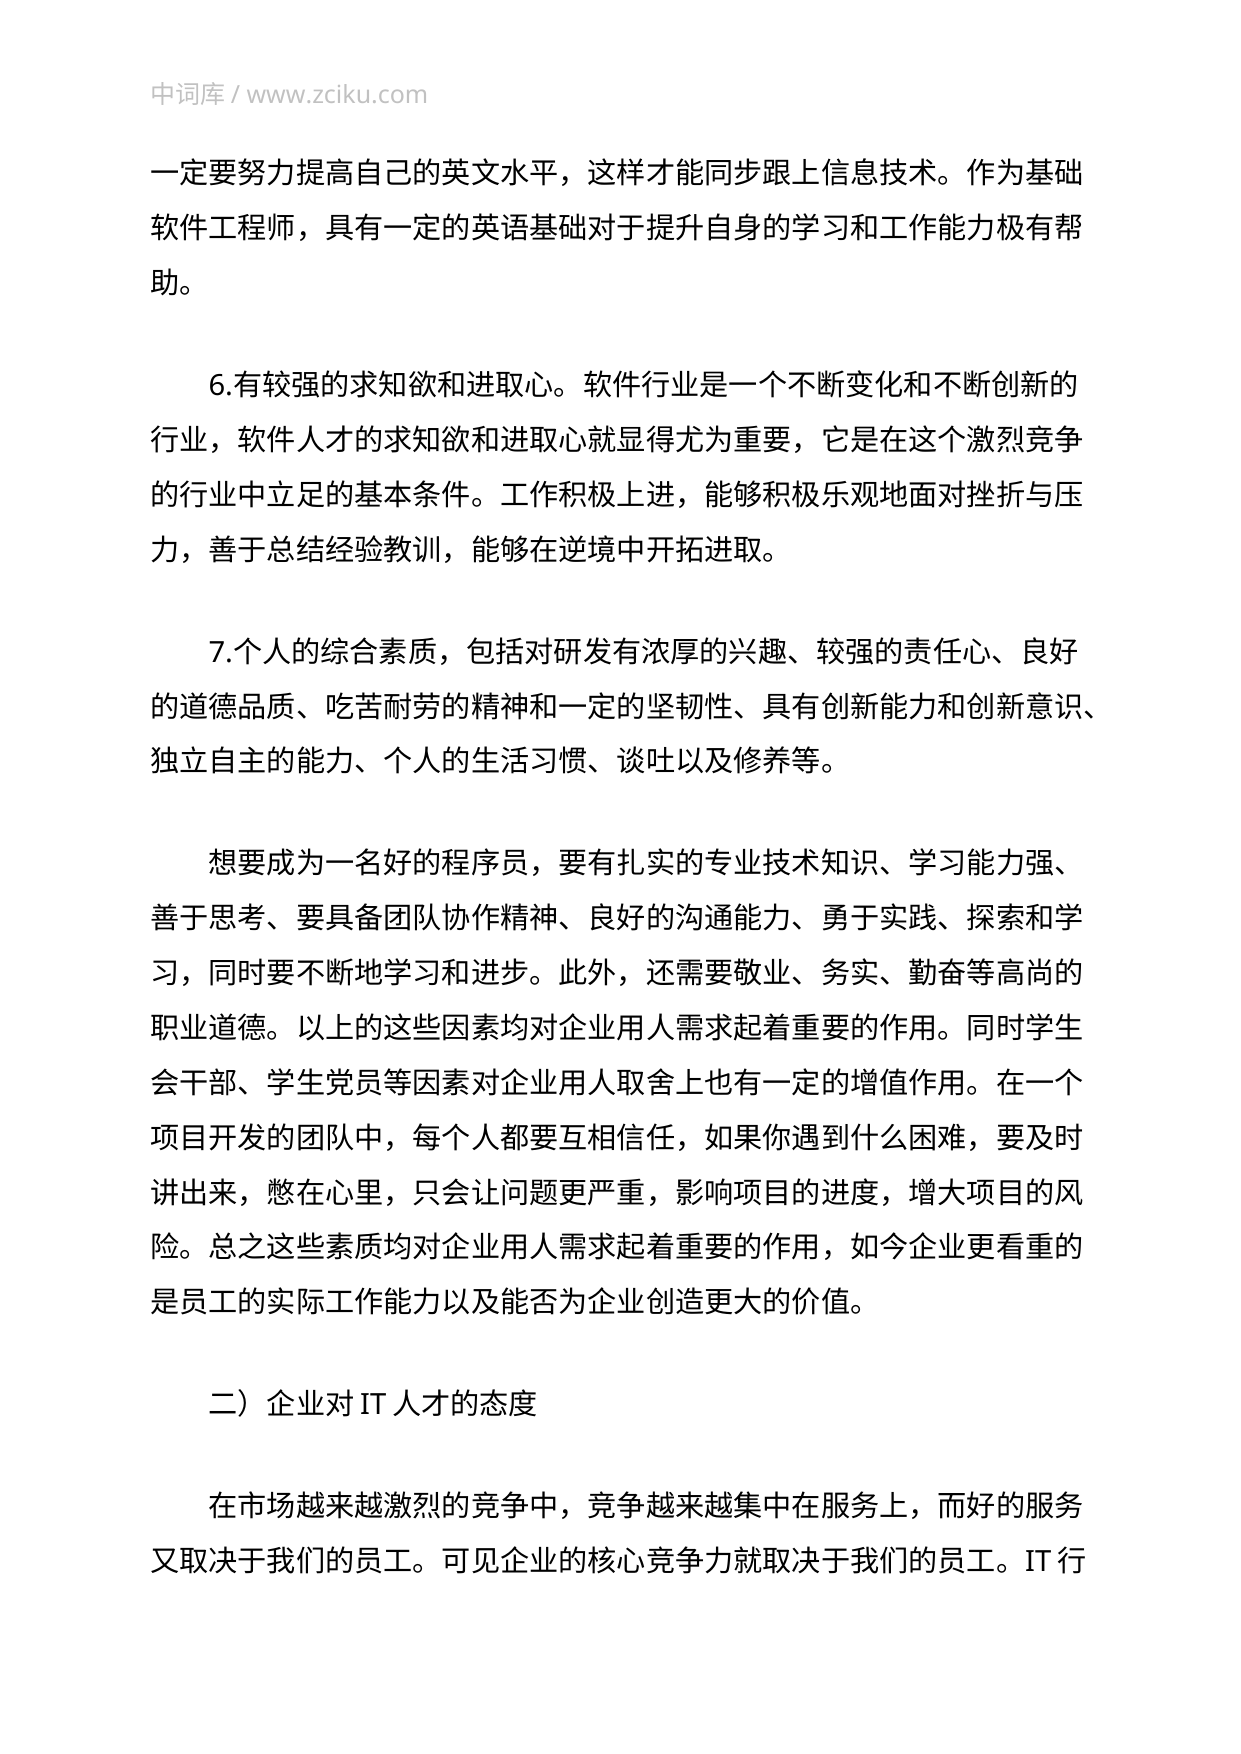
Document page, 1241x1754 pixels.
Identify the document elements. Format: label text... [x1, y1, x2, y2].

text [150, 150, 1090, 302]
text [150, 1483, 1090, 1580]
text 二）企业对IT人才的态度 [150, 1381, 1090, 1423]
text 想要成为一名好的程序员，要有扎实的专业技术知识、学习能力强、善于思考、要具备团队协作精神、良好的沟通能力、勇于实践、探索和学习，同时要不断地学习和进步。此外，还需要敬业、务实、勤奋等高尚的职业道德。以上的这些因素均对企业用人需求起着重要的作用。同时学生会干部、学生党员等因素对企业用人取舍上也有一定的增值作用。在一个项目开发的团队中，每个人都要互相信任，如果你遇到什么困难，要及时讲出来，憋在心里，只会让问题更严重，影响项目的进度，增大项目的风险。总之这些素质均对企业用人需求起着重要的作用，如今企业更看重的是员工的实际工作能力以及能否为企业创造更大的价值。 [150, 840, 1090, 1321]
text 6.有较强的求知欲和进取心。软件行业是一个不断变化和不断创新的行业，软件人才的求知欲和进取心就显得尤为重要，它是在这个激烈竞争的行业中立足的基本条件。工作积极上进，能够积极乐观地面对挫折与压力，善于总结经验教训，能够在逆境中开拓进取。 [150, 362, 1090, 569]
text 7.个人的综合素质，包括对研发有浓厚的兴趣、较强的责任心、良好的道德品质、吃苦耐劳的精神和一定的坚韧性、具有创新能力和创新意识、独立自主的能力、个人的生活习惯、谈吐以及修养等。 [150, 628, 1090, 780]
